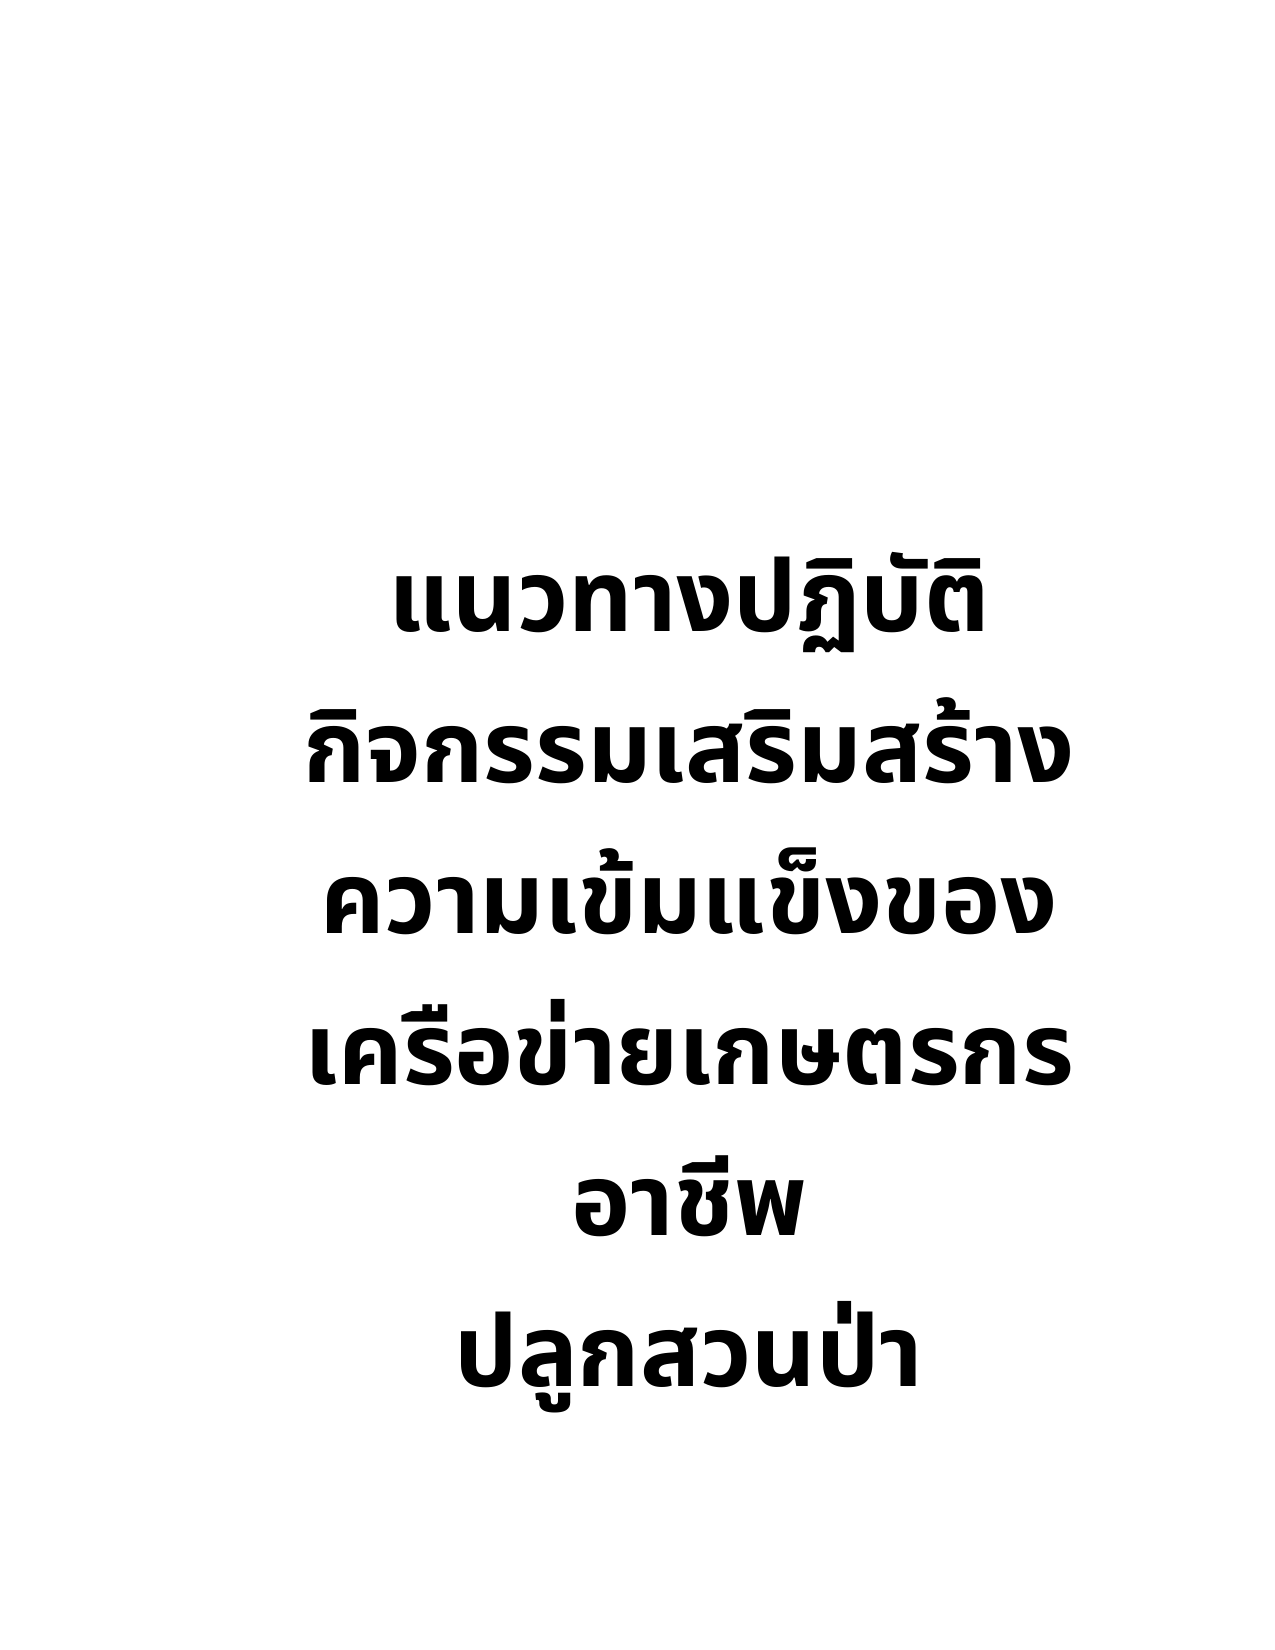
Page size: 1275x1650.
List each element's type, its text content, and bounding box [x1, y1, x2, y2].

text กิจกรรมเสริมสร้างความเข้มแข็งของเครือข่ายเกษตรกรอาชีพ [225, 676, 1153, 1281]
text ปลูกสวนป่า [225, 1281, 1153, 1432]
text แนวทางปฏิบัติ [225, 525, 1153, 676]
